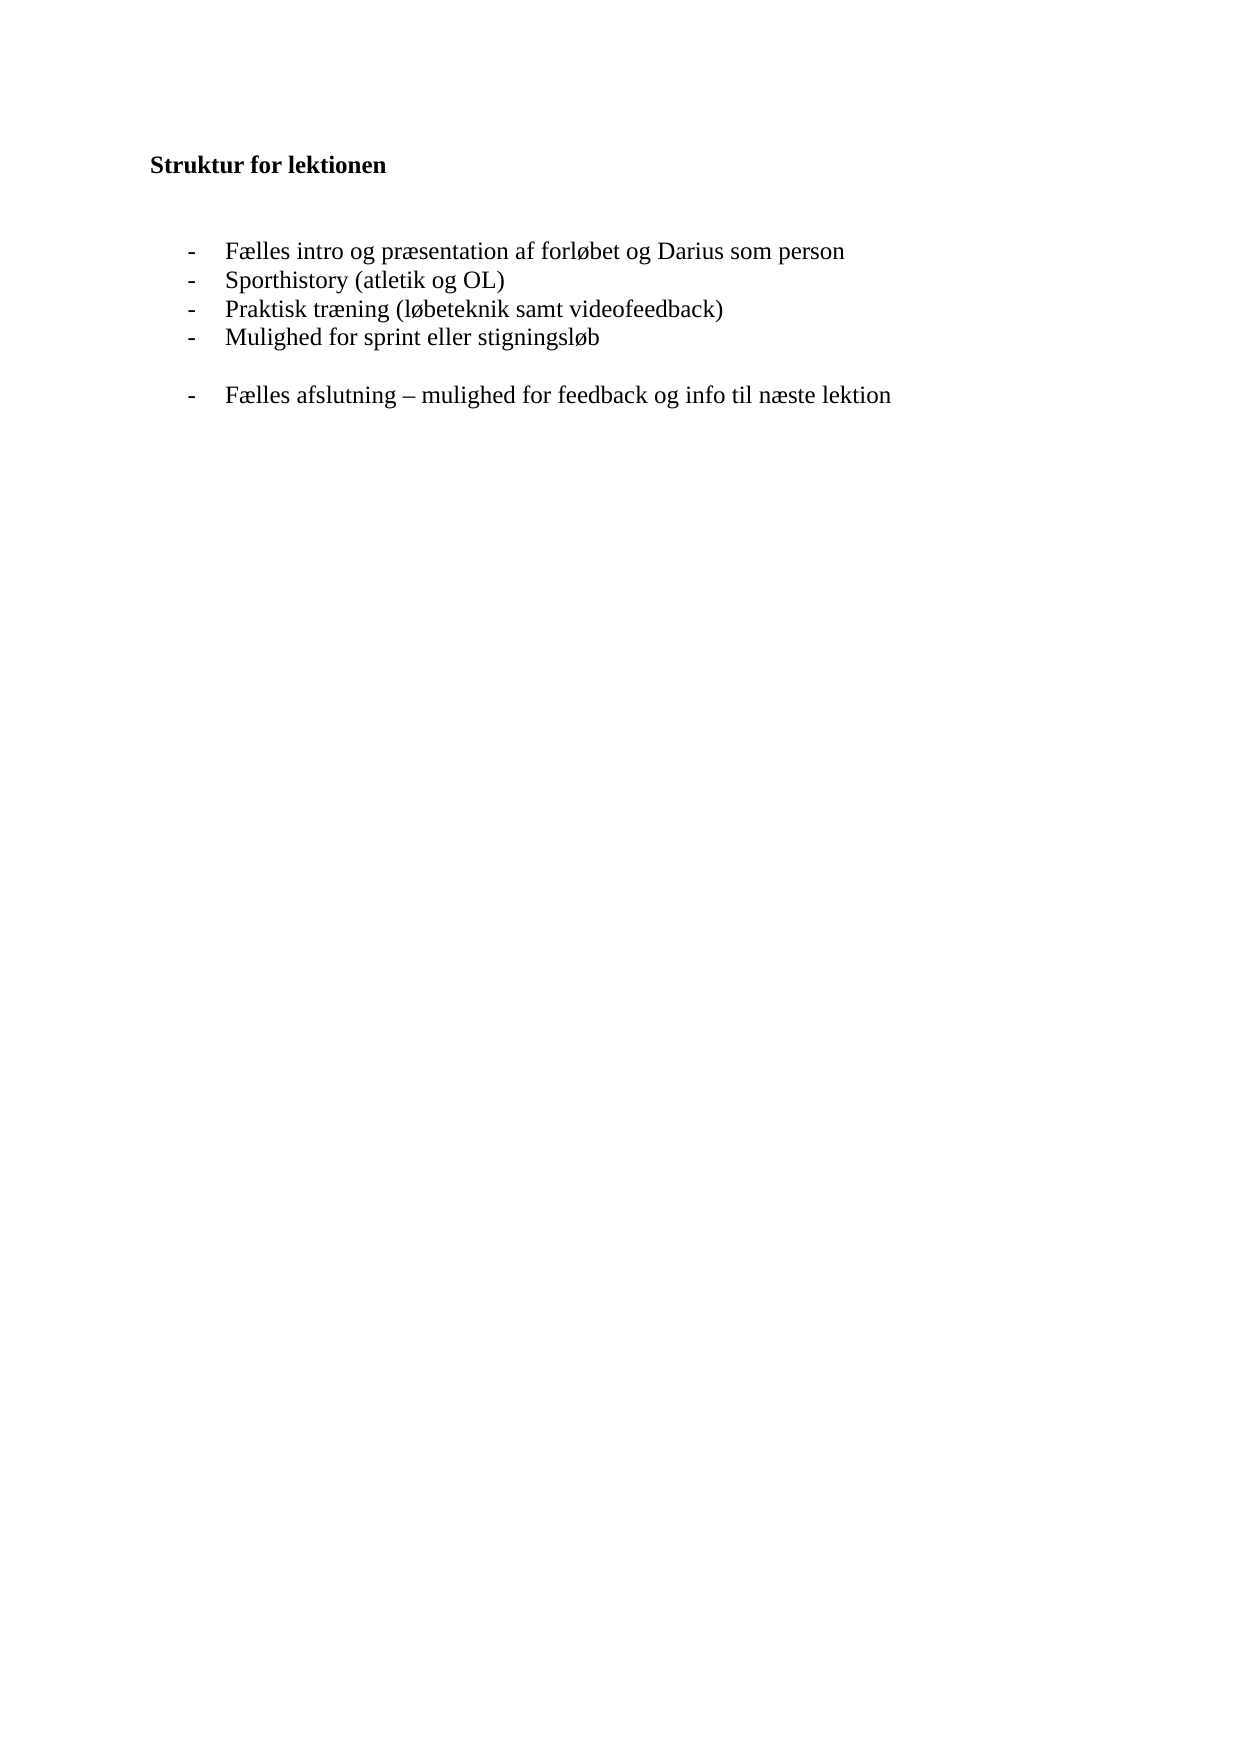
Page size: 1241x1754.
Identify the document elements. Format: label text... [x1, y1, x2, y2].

text Struktur for lektionen [150, 150, 1090, 179]
list Mulighed for sprint eller stigningsløb [187, 322, 1090, 351]
list Fælles intro og præsentation af forløbet og Darius som person [187, 236, 1090, 265]
list Praktisk træning (løbeteknik samt videofeedback) [187, 294, 1090, 322]
list Fælles afslutning – mulighed for feedback og info til næste lektion [187, 380, 1090, 409]
list Sporthistory (atletik og OL) [187, 265, 1090, 294]
